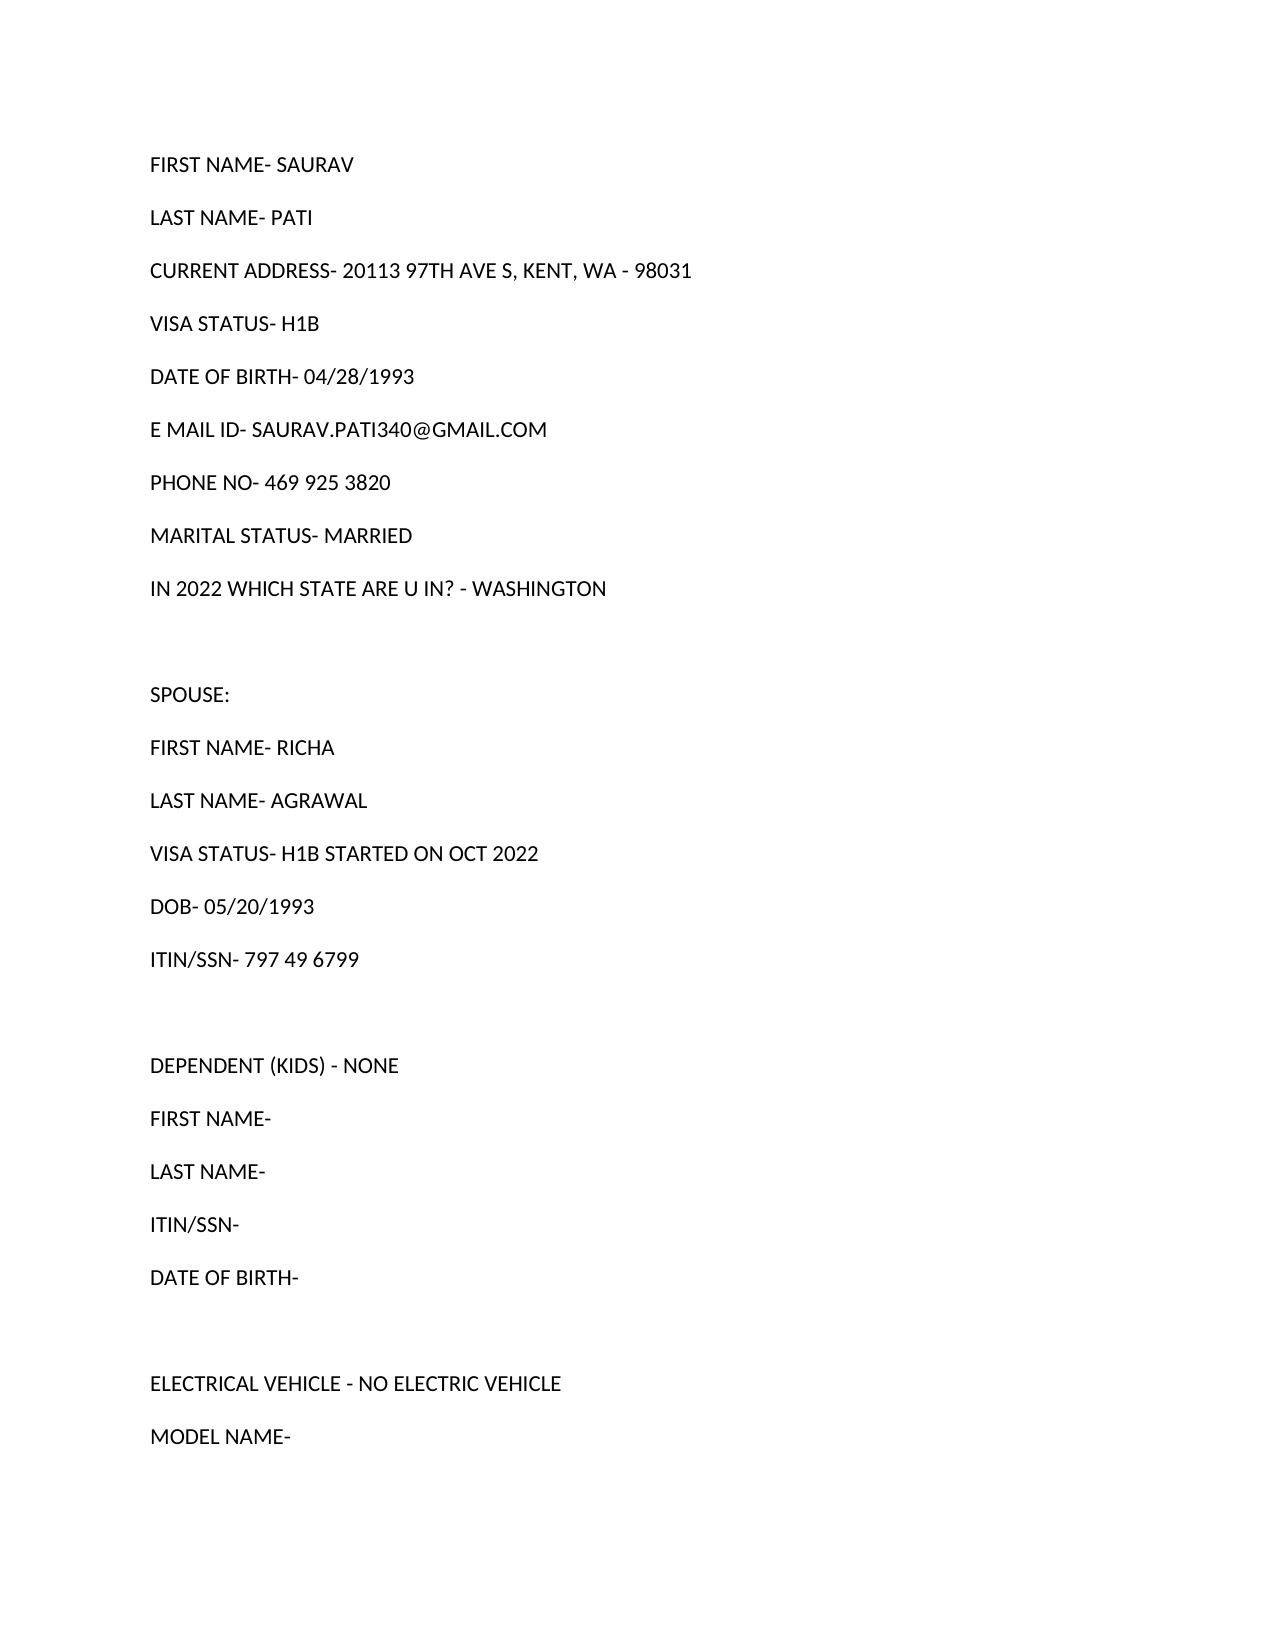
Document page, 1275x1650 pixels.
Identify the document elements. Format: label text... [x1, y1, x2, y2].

text IN 2022 WHICH STATE ARE U IN? - WASHINGTON [150, 574, 1125, 602]
text CURRENT ADDRESS- 20113 97TH AVE S, KENT, WA - 98031 [150, 256, 1125, 284]
text SPOUSE: [150, 680, 1125, 708]
text MARITAL STATUS- MARRIED [150, 521, 1125, 549]
text LAST NAME- PATI [150, 203, 1125, 231]
text MODEL NAME- [150, 1422, 1125, 1451]
text DOB- 05/20/1993 [150, 892, 1125, 920]
text ITIN/SSN- 797 49 6799 [150, 945, 1125, 973]
text VISA STATUS- H1B [150, 309, 1125, 337]
text LAST NAME- [150, 1157, 1125, 1185]
text PHONE NO- 469 925 3820 [150, 468, 1125, 496]
text DATE OF BIRTH- 04/28/1993 [150, 362, 1125, 390]
text E MAIL ID- SAURAV.PATI340@GMAIL.COM [150, 415, 1125, 443]
text LAST NAME- AGRAWAL [150, 786, 1125, 814]
text VISA STATUS- H1B STARTED ON OCT 2022 [150, 839, 1125, 867]
text FIRST NAME- RICHA [150, 733, 1125, 761]
text ITIN/SSN- [150, 1210, 1125, 1238]
text FIRST NAME- SAURAV [150, 150, 1125, 178]
text DEPENDENT (KIDS) - NONE [150, 1051, 1125, 1079]
text DATE OF BIRTH- [150, 1263, 1125, 1291]
text ELECTRICAL VEHICLE - NO ELECTRIC VEHICLE [150, 1369, 1125, 1397]
text FIRST NAME- [150, 1104, 1125, 1132]
